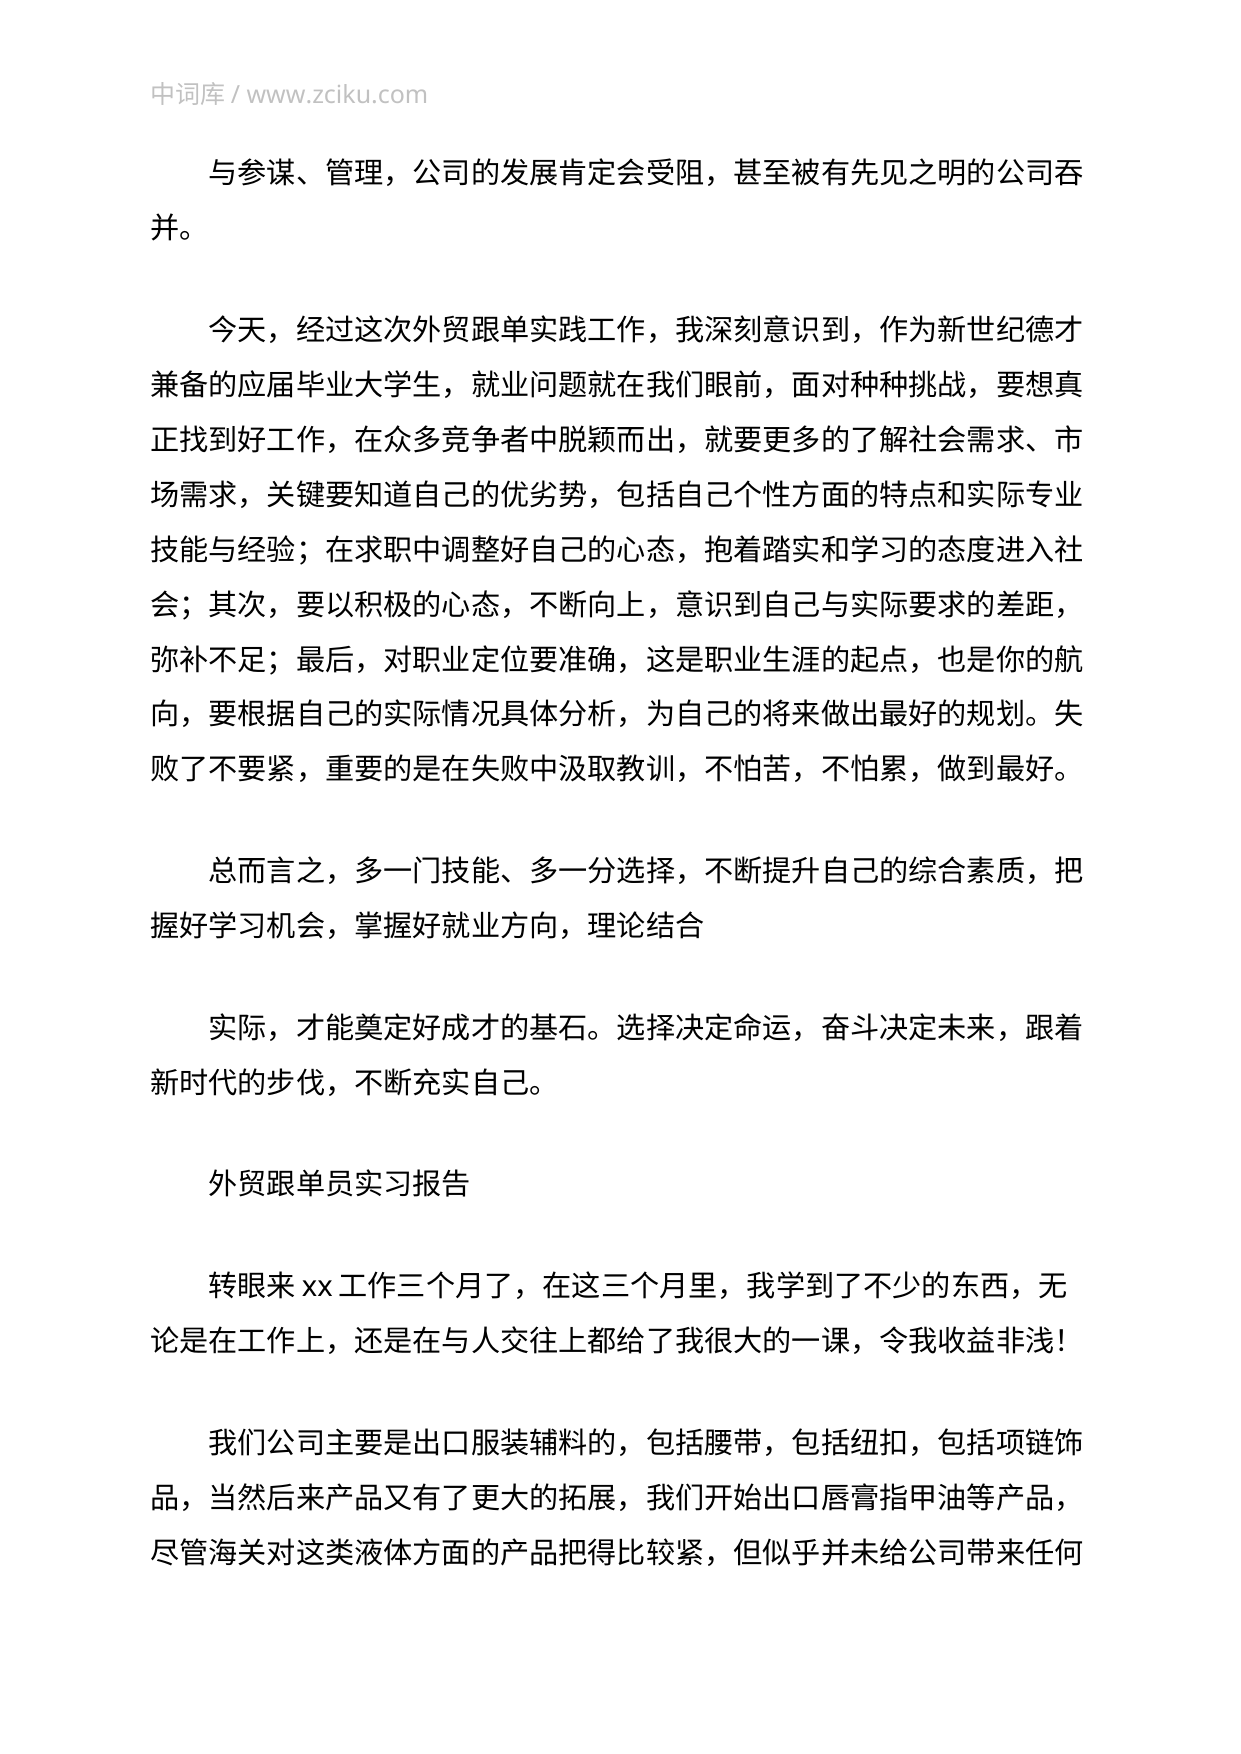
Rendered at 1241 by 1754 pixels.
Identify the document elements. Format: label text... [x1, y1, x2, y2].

text 外贸跟单员实习报告 [150, 1161, 1090, 1203]
text 转眼来xx工作三个月了，在这三个月里，我学到了不少的东西，无论是在工作上，还是在与人交往上都给了我很大的一课，令我收益非浅！ [150, 1263, 1090, 1360]
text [150, 1419, 1090, 1572]
text 实际，才能奠定好成才的基石。选择决定命运，奋斗决定未来，跟着新时代的步伐，不断充实自己。 [150, 1004, 1090, 1101]
text 与参谋、管理，公司的发展肯定会受阻，甚至被有先见之明的公司吞并。 [150, 150, 1090, 247]
text 今天，经过这次外贸跟单实践工作，我深刻意识到，作为新世纪德才兼备的应届毕业大学生，就业问题就在我们眼前，面对种种挑战，要想真正找到好工作，在众多竞争者中脱颖而出，就要更多的了解社会需求、市场需求，关键要知道自己的优劣势，包括自己个性方面的特点和实际专业技能与经验；在求职中调整好自己的心态，抱着踏实和学习的态度进入社会；其次，要以积极的心态，不断向上，意识到自己与实际要求的差距，弥补不足；最后，对职业定位要准确，这是职业生涯的起点，也是你的航向，要根据自己的实际情况具体分析，为自己的将来做出最好的规划。失败了不要紧，重要的是在失败中汲取教训，不怕苦，不怕累，做到最好。 [150, 307, 1090, 788]
text 总而言之，多一门技能、多一分选择，不断提升自己的综合素质，把握好学习机会，掌握好就业方向，理论结合 [150, 848, 1090, 945]
